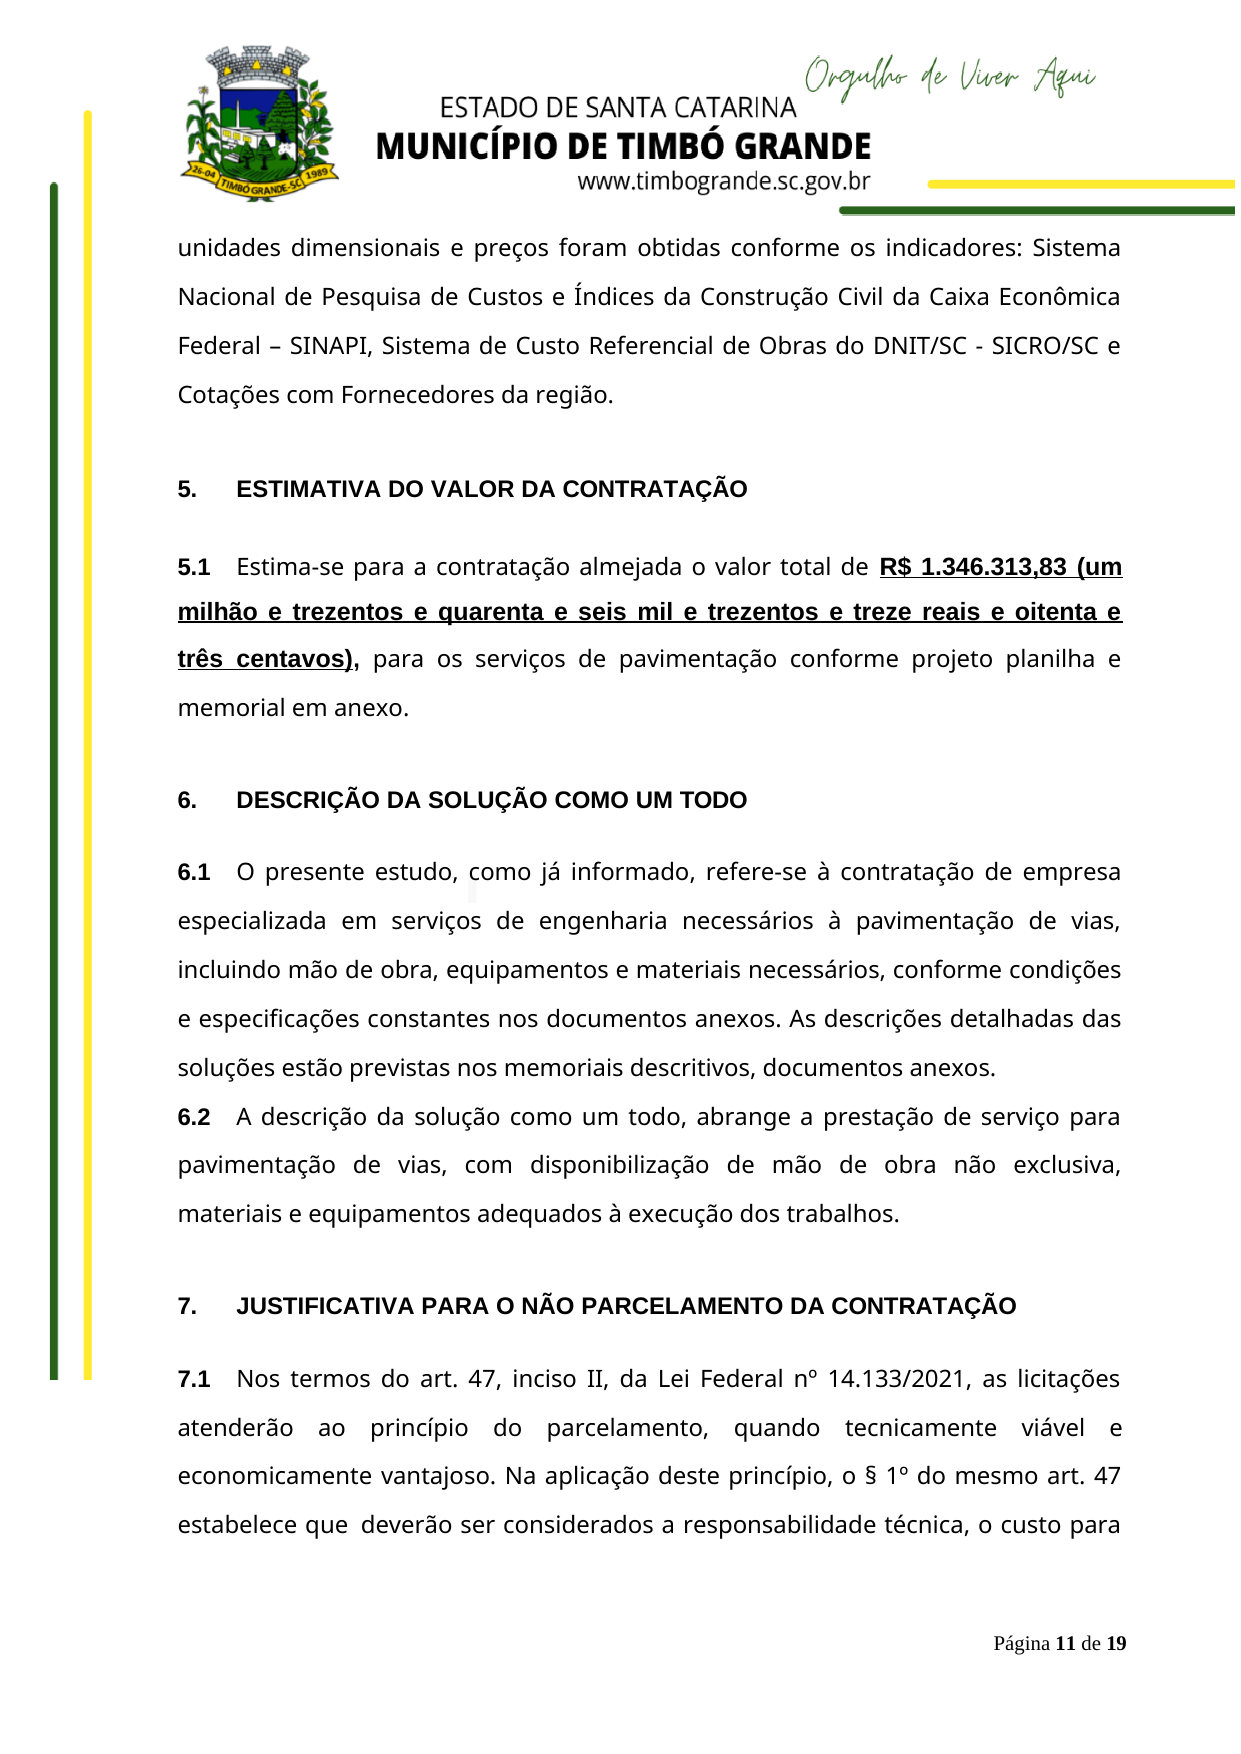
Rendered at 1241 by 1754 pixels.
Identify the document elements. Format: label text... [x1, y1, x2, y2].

subtitle DESCRIÇÃO DA SOLUÇÃO COMO UM TODO [177, 786, 1186, 813]
list A descrição da solução como um todo, abrange a prestação de serviço para pavimentação de vias, com disponibilização de mão de obra não exclusiva, materiais e equipamentos adequados à execução dos trabalhos. [177, 1099, 1122, 1230]
picture [0, 0, 1235, 1380]
subtitle JUSTIFICATIVA PARA O NÃO PARCELAMENTO DA CONTRATAÇÃO [177, 1292, 1186, 1319]
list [177, 231, 1123, 410]
list Estima-se para a contratação almejada o valor total de R$ 1.346.313,83 (um milhão e trezentos e quarenta e seis mil e trezentos e treze reais e oitenta e três centavos), para os serviços de pavimentação conforme projeto planilha e memorial em anexo. [177, 549, 1123, 621]
list O presente estudo, como já informado, refere-se à contratação de empresa especializada em serviços de engenharia necessários à pavimentação de vias, incluindo mão de obra, equipamentos e materiais necessários, conforme condições e especificações constantes nos documentos anexos. As descrições detalhadas das soluções estão previstas nos memoriais descritivos, documentos anexos. [177, 855, 1123, 1083]
subtitle ESTIMATIVA DO VALOR DA CONTRATAÇÃO [177, 476, 1186, 503]
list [177, 1361, 1123, 1541]
list Estima-se para a contratação almejada o valor total de R$ 1.346.313,83 (um milhão e trezentos e quarenta e seis mil e trezentos e treze reais e oitenta e três centavos), para os serviços de pavimentação conforme projeto planilha e memorial em anexo. [177, 622, 1123, 723]
